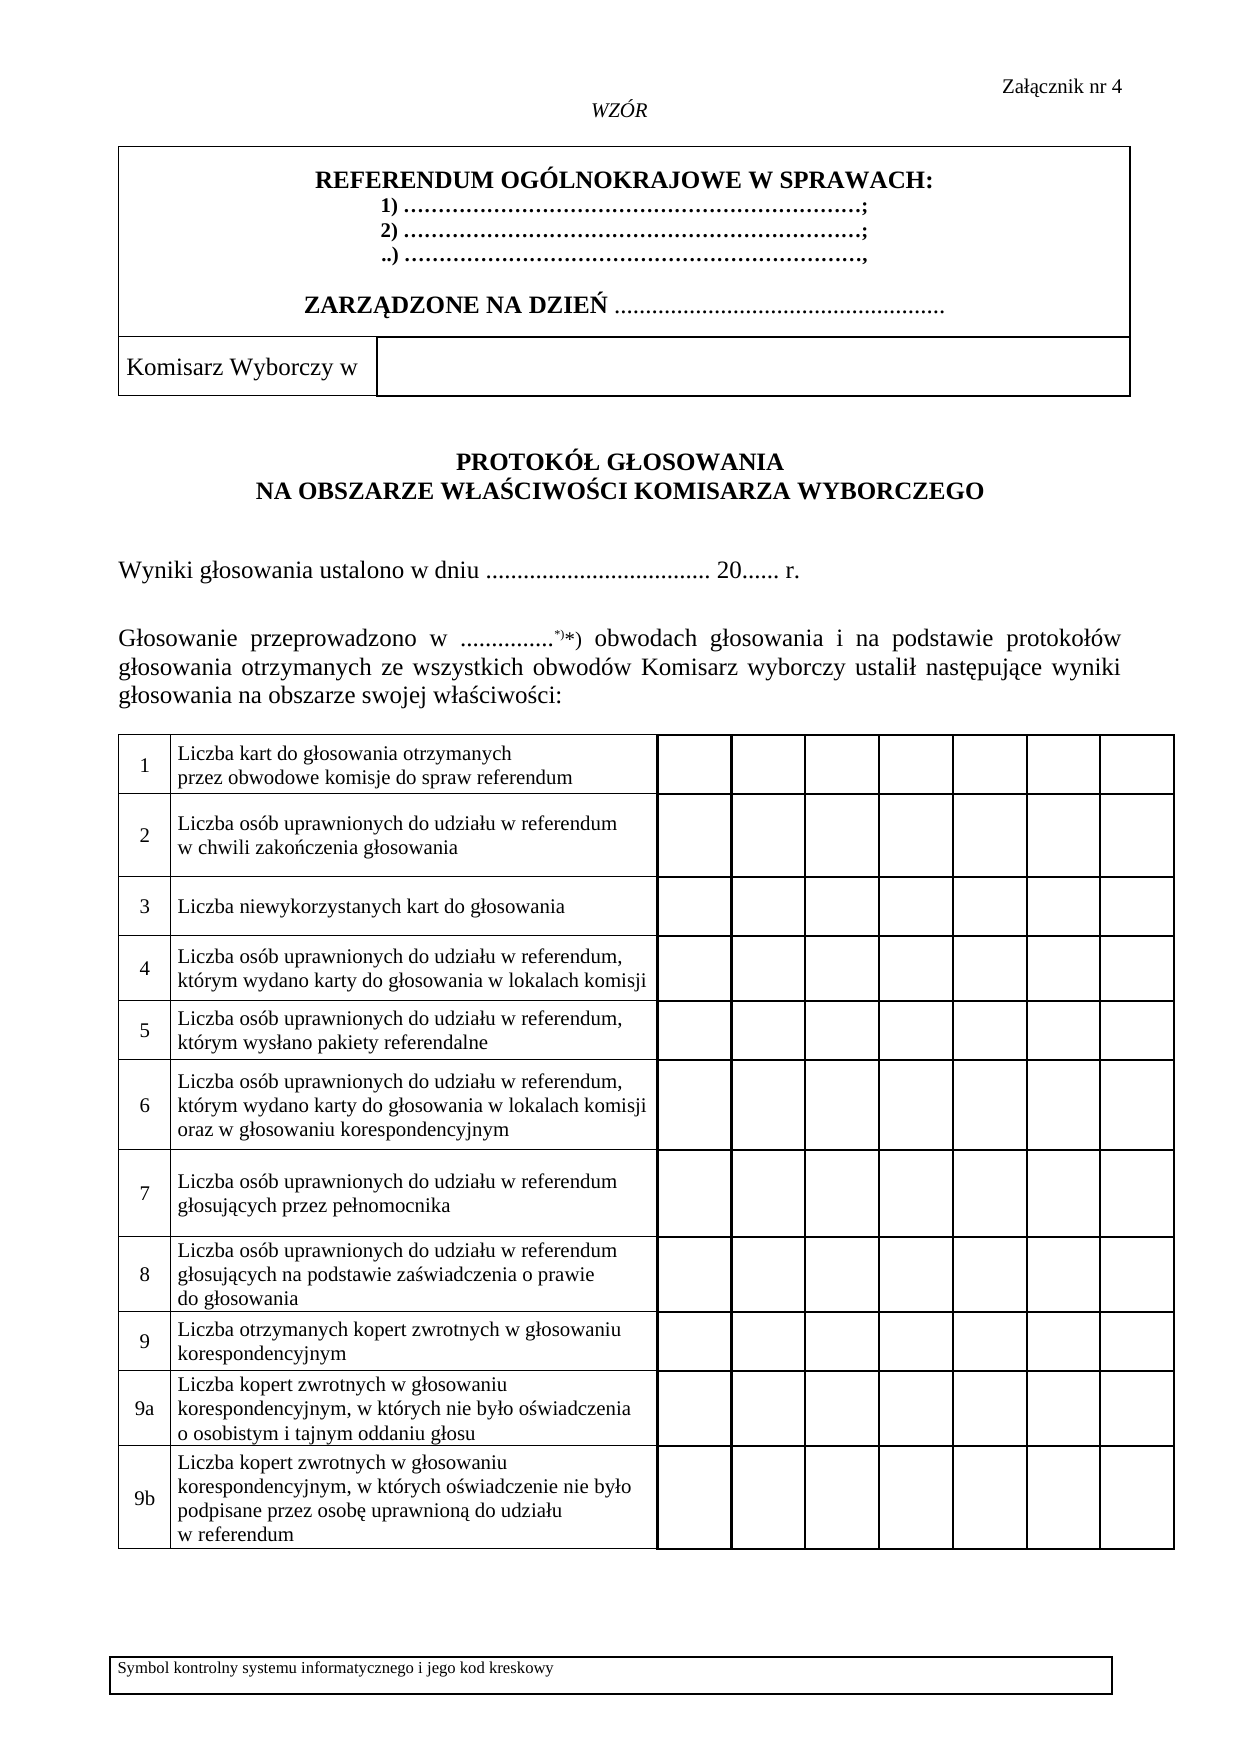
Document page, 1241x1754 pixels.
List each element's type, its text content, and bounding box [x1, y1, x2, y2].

table_cell [733, 1372, 804, 1445]
table_header Referendum ogólnokrajowe w sprawACH: 1) …………………………………………………………; 2) …………………………………………………………; ..) …………………………………………………………, zarządzone na DZIEŃ ..................................................... [119, 147, 1129, 336]
table_cell [1028, 1447, 1099, 1548]
table_cell [880, 878, 952, 934]
table_cell [880, 795, 952, 876]
table_cell [1028, 1002, 1099, 1058]
table_cell [1101, 1061, 1173, 1149]
table_cell [1028, 878, 1099, 934]
table_cell [806, 937, 878, 999]
table_cell [1101, 1238, 1173, 1311]
table_cell Liczba osób uprawnionych do udziału w referendum głosujących na podstawie zaświadczenia o prawie do głosowania [171, 1237, 656, 1311]
table_header [954, 736, 1026, 793]
table_cell [1101, 937, 1173, 999]
table_cell [733, 1151, 804, 1236]
table_cell [954, 1238, 1026, 1311]
table_cell 4 [119, 936, 170, 999]
table_cell [659, 1002, 730, 1058]
table_cell [1101, 1151, 1173, 1236]
table_cell Liczba osób uprawnionych do udziału w referendum, którym wydano karty do głosowania w lokalach komisji [171, 936, 656, 999]
table_cell [659, 878, 730, 934]
table_cell [659, 1061, 730, 1149]
table_header [1101, 736, 1173, 793]
table_cell 7 [119, 1150, 170, 1236]
table_cell [659, 937, 730, 999]
table_header [806, 736, 878, 793]
table_cell 6 [119, 1060, 170, 1149]
table_cell [954, 795, 1026, 876]
table_cell Liczba otrzymanych kopert zwrotnych w głosowaniu korespondencyjnym [171, 1312, 656, 1370]
table_cell [880, 1313, 952, 1370]
table_cell [954, 937, 1026, 999]
table_cell Liczba osób uprawnionych do udziału w referendum, którym wydano karty do głosowania w lokalach komisji oraz w głosowaniu korespondencyjnym [171, 1060, 656, 1149]
table_cell [659, 1151, 730, 1236]
table_cell [1101, 878, 1173, 934]
table_header 1 [119, 735, 170, 793]
table_cell Liczba osób uprawnionych do udziału w referendum, którym wysłano pakiety referendalne [171, 1001, 656, 1058]
table_cell [659, 1313, 730, 1370]
text Wyniki głosowania ustalono w dniu .................................... 20...... r. [118, 555, 1122, 583]
table_cell [954, 1372, 1026, 1445]
table_cell [1028, 795, 1099, 876]
table_cell 9 [119, 1312, 170, 1370]
table_cell [1101, 1002, 1173, 1058]
table_header [880, 736, 952, 793]
table_cell [1101, 795, 1173, 876]
table_cell 3 [119, 877, 170, 934]
table_cell [659, 1238, 730, 1311]
table_cell [659, 1447, 730, 1548]
table_cell Liczba kopert zwrotnych w głosowaniu korespondencyjnym, w których oświadczenie nie było podpisane przez osobę uprawnioną do udziału w referendum [171, 1446, 656, 1548]
table_cell Komisarz Wyborczy w [119, 337, 376, 395]
table_cell [880, 1002, 952, 1058]
table_cell [733, 937, 804, 999]
table_cell [733, 1238, 804, 1311]
table_header [733, 736, 804, 793]
text Protokół głonia na obszarze właściwości komisarza wyborczego [118, 447, 1122, 505]
table_cell [733, 1447, 804, 1548]
table_cell 2 [119, 794, 170, 876]
table_cell 9b [119, 1446, 170, 1548]
table_cell [1028, 937, 1099, 999]
table_cell [733, 1002, 804, 1058]
table_header Liczba kart do głosowania otrzymanych przez obwodowe komisje do spraw referendum [171, 735, 656, 793]
table_cell [1028, 1061, 1099, 1149]
table_cell [880, 1238, 952, 1311]
text Głosowanie przeprowadzono w ...............*) obwodach głosowania i na podstawie protokołów głosowania otrzymanych ze wszystkich obwodów Komisarz wyborczy ustalił następujące wyniki głosowania na obszarze swojej właściwości: [118, 623, 1122, 709]
table_cell [880, 1372, 952, 1445]
table_cell [954, 878, 1026, 934]
table_cell [733, 878, 804, 934]
table_cell [806, 1061, 878, 1149]
table_cell [659, 795, 730, 876]
table_cell [954, 1061, 1026, 1149]
table_cell 9a [119, 1371, 170, 1445]
table_cell [1101, 1447, 1173, 1548]
table_cell [806, 878, 878, 934]
table_cell [954, 1447, 1026, 1548]
table_cell [954, 1313, 1026, 1370]
table_cell [1101, 1313, 1173, 1370]
table_cell [954, 1151, 1026, 1236]
table_cell [806, 1447, 878, 1548]
table_cell [1028, 1151, 1099, 1236]
table_cell [880, 1151, 952, 1236]
table_cell [806, 1151, 878, 1236]
table_cell [880, 1061, 952, 1149]
table_cell Liczba niewykorzystanych kart do głosowania [171, 877, 656, 934]
table_cell [659, 1372, 730, 1445]
table_header [1028, 736, 1099, 793]
table_cell [880, 1447, 952, 1548]
table_cell [954, 1002, 1026, 1058]
table_cell [733, 1313, 804, 1370]
table_cell Liczba osób uprawnionych do udziału w referendum głosujących przez pełnomocnika [171, 1150, 656, 1236]
table_cell [1101, 1372, 1173, 1445]
table_cell 5 [119, 1001, 170, 1058]
table_cell [733, 1061, 804, 1149]
table_header [659, 736, 730, 793]
table_cell [733, 795, 804, 876]
table_cell [806, 1238, 878, 1311]
table_cell [806, 1372, 878, 1445]
table_cell [378, 338, 1129, 395]
table_cell [806, 795, 878, 876]
table_cell [806, 1313, 878, 1370]
table_cell [880, 937, 952, 999]
table_cell Liczba kopert zwrotnych w głosowaniu korespondencyjnym, w których nie było oświadczenia o osobistym i tajnym oddaniu głosu [171, 1371, 656, 1445]
table_cell [806, 1002, 878, 1058]
table_cell Liczba osób uprawnionych do udziału w referendum w chwili zakończenia głosowania [171, 794, 656, 876]
table_cell 8 [119, 1237, 170, 1311]
table_cell [1028, 1372, 1099, 1445]
table_cell [1028, 1238, 1099, 1311]
table_cell [1028, 1313, 1099, 1370]
